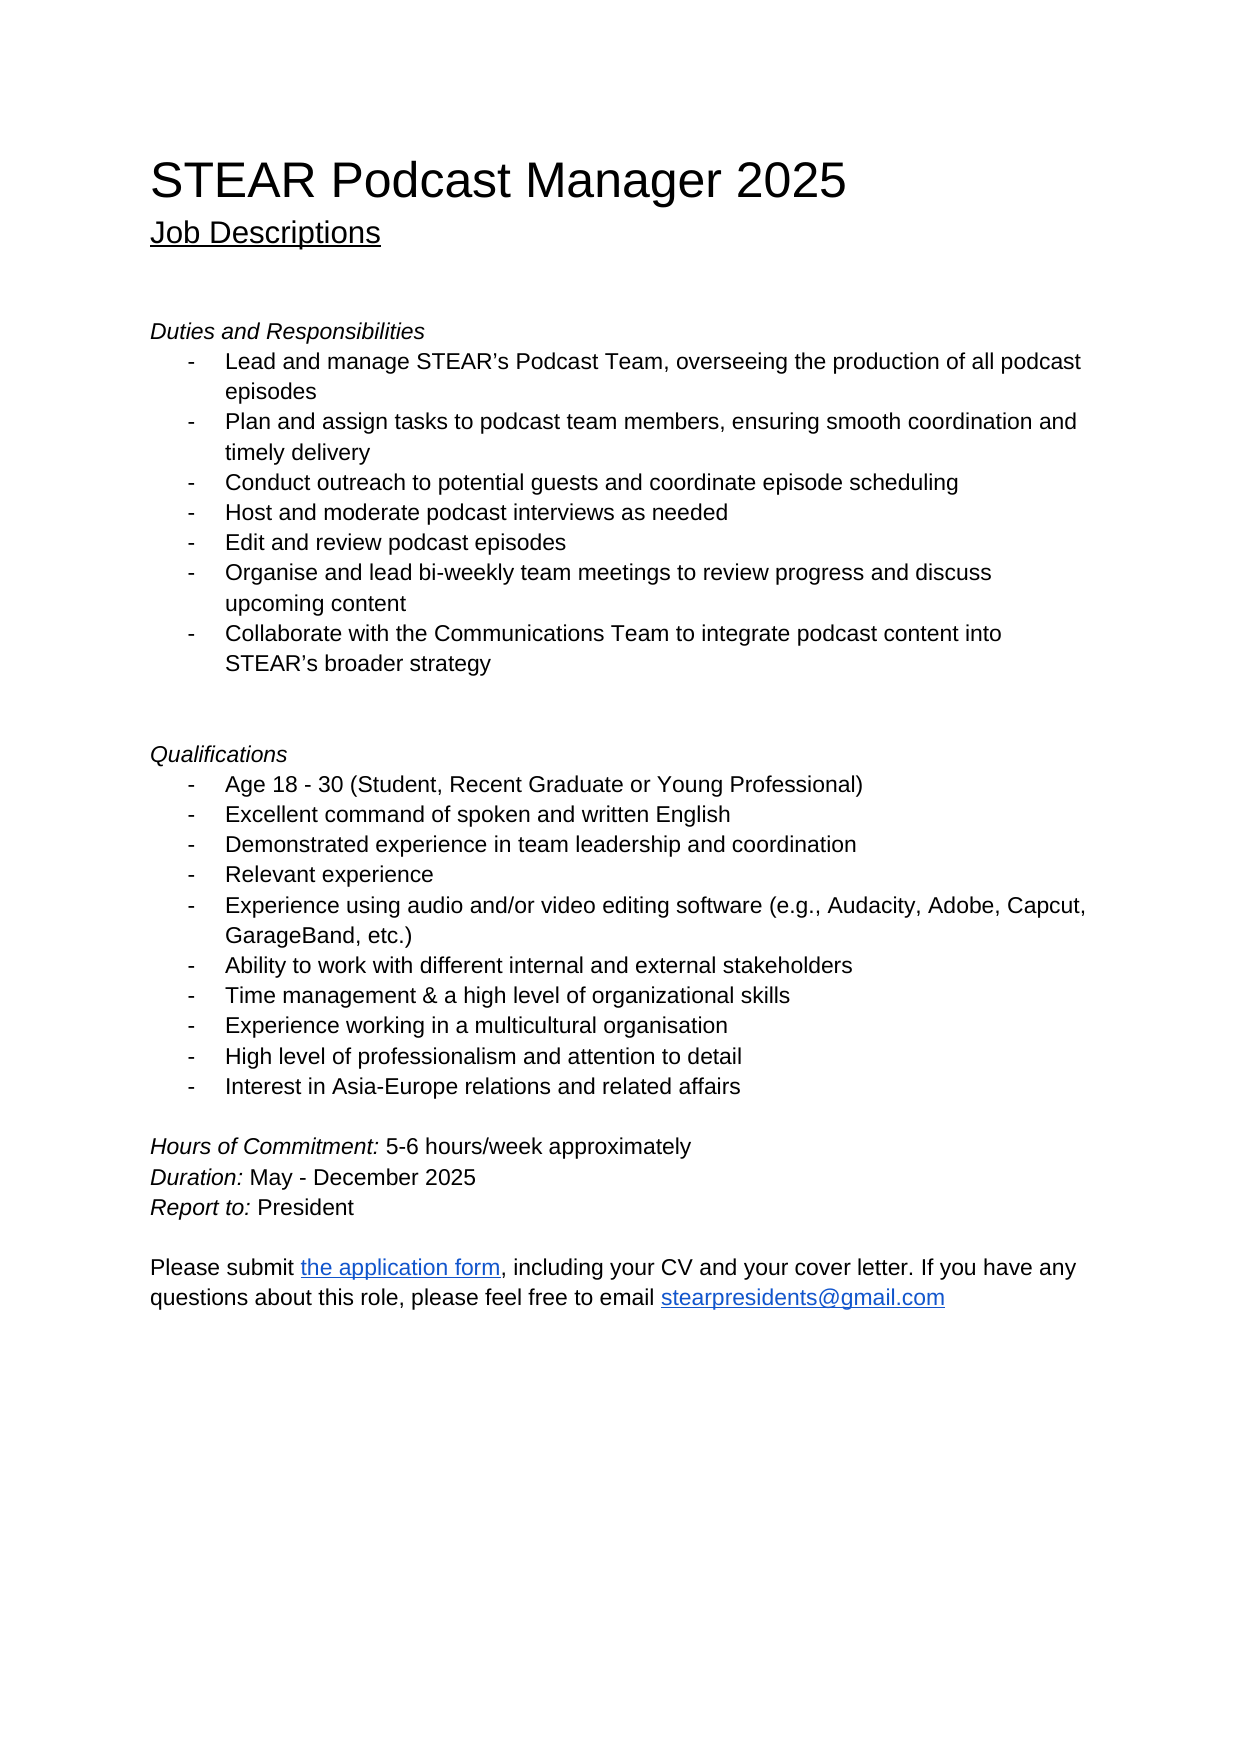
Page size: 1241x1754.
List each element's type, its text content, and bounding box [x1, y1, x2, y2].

list Host and moderate podcast interviews as needed [187, 499, 1090, 525]
text Duration: May - December 2025 [150, 1163, 1090, 1190]
list Interest in Asia-Europe relations and related affairs [187, 1073, 1090, 1099]
list Ability to work with different internal and external stakeholders [187, 952, 1090, 978]
list Edit and review podcast episodes [187, 529, 1090, 556]
list Experience using audio and/or video editing software (e.g., Audacity, Adobe, Capcut, GarageBand, etc.) [187, 892, 1090, 948]
list Relevant experience [187, 861, 1090, 888]
text Qualifications [150, 741, 1090, 767]
text Duties and Responsibilities [150, 318, 1090, 344]
list Experience working in a multicultural organisation [187, 1012, 1090, 1039]
list High level of professionalism and attention to detail [187, 1043, 1090, 1069]
title STEAR Podcast Manager 2025 [150, 150, 1090, 207]
list Lead and manage STEAR’s Podcast Team, overseeing the production of all podcast episodes [187, 348, 1090, 404]
list Demonstrated experience in team leadership and coordination [187, 831, 1090, 858]
title Job Descriptions [150, 214, 1090, 250]
list Age 18 - 30 (Student, Recent Graduate or Young Professional) [187, 771, 1090, 797]
list Plan and assign tasks to podcast team members, ensuring smooth coordination and timely delivery [187, 408, 1090, 465]
list Excellent command of spoken and written English [187, 801, 1090, 827]
text Hours of Commitment: 5-6 hours/week approximately [150, 1133, 1090, 1160]
list Time management & a high level of organizational skills [187, 982, 1090, 1009]
list Organise and lead bi-weekly team meetings to review progress and discuss upcoming content [187, 559, 1090, 616]
text Report to: President [150, 1194, 1090, 1220]
list Conduct outreach to potential guests and coordinate episode scheduling [187, 469, 1090, 495]
list Collaborate with the Communications Team to integrate podcast content into STEAR’s broader strategy [187, 620, 1090, 676]
text Please submit the application form, including your CV and your cover letter. If you have any questions about this role, please feel free to email stearpresidents@gmail.com [150, 1254, 1090, 1311]
